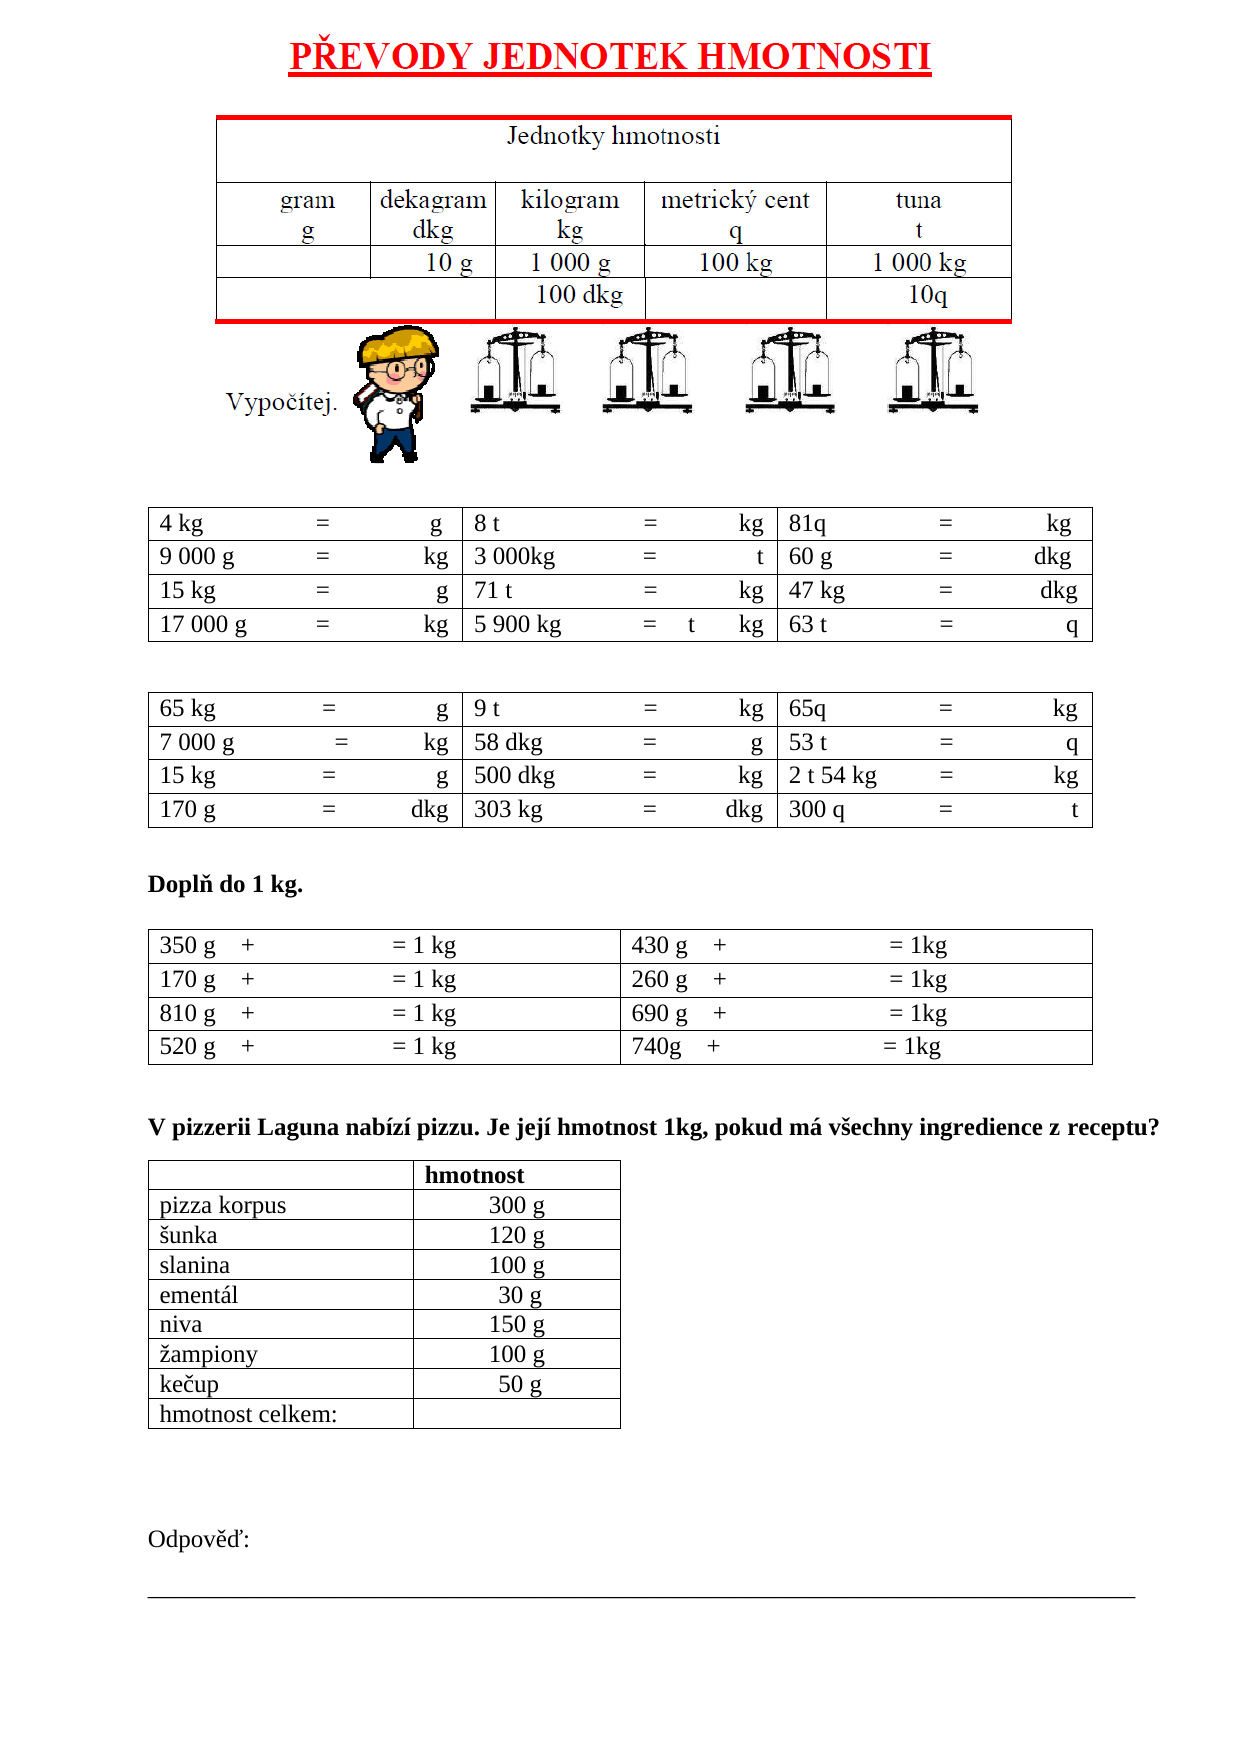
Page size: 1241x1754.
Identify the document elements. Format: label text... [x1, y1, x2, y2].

text _______________________________________________________________________________ [148, 1572, 1181, 1601]
table_cell 170 g = dkg [149, 794, 462, 827]
table_cell 690 g + = 1kg [621, 998, 1092, 1030]
table_header [149, 1161, 413, 1189]
table_cell niva [149, 1310, 413, 1338]
table_cell 3 000kg = t [463, 541, 777, 574]
table_header 65q = kg [778, 693, 1092, 726]
table_cell žampiony [149, 1339, 413, 1368]
picture [147, 29, 1093, 488]
table_cell 740g + = 1kg [621, 1031, 1092, 1064]
table_cell 58 dkg = g [463, 727, 777, 759]
table_cell 120 g [414, 1220, 620, 1249]
table_cell šunka [149, 1220, 413, 1249]
table_header 9 t = kg [463, 693, 777, 726]
table_cell pizza korpus [149, 1190, 413, 1219]
table_cell 150 g [414, 1310, 620, 1338]
table_cell ementál [149, 1280, 413, 1308]
table_cell 303 kg = dkg [463, 794, 777, 827]
table_header hmotnost [414, 1161, 620, 1189]
table_header 430 g + = 1kg [621, 930, 1092, 963]
table_header 65 kg = g [149, 693, 462, 726]
table_cell 60 g = dkg [778, 541, 1092, 574]
table_cell 7 000 g = kg [149, 727, 462, 759]
table_cell 15 kg = g [149, 575, 462, 608]
table_cell 100 g [414, 1339, 620, 1368]
table_cell 260 g + = 1kg [621, 964, 1092, 997]
table_header 350 g + = 1 kg [149, 930, 620, 963]
table_cell 63 t = q [778, 609, 1092, 641]
text Doplň do 1 kg. [148, 869, 1181, 898]
table_cell 100 g [414, 1250, 620, 1279]
table_cell 53 t = q [778, 727, 1092, 759]
table_cell 500 dkg = kg [463, 760, 777, 793]
text V pizzerii Laguna nabízí pizzu. Je její hmotnost 1kg, pokud má všechny ingredience z receptu? [148, 1112, 1181, 1141]
table_cell 520 g + = 1 kg [149, 1031, 620, 1064]
table_cell 300 g [414, 1190, 620, 1219]
table_cell 5 900 kg = t kg [463, 609, 777, 641]
table_header 8 t = kg [463, 508, 777, 540]
table_cell 170 g + = 1 kg [149, 964, 620, 997]
table_header 4 kg = g [149, 508, 462, 540]
text Odpověď: [148, 1524, 1181, 1553]
table_cell 47 kg = dkg [778, 575, 1092, 608]
table_cell hmotnost celkem: [149, 1399, 413, 1428]
table_cell 9 000 g = kg [149, 541, 462, 574]
table_cell 810 g + = 1 kg [149, 998, 620, 1030]
table_cell kečup [149, 1369, 413, 1398]
table_cell 15 kg = g [149, 760, 462, 793]
table_cell 30 g [414, 1280, 620, 1308]
table_cell 50 g [414, 1369, 620, 1398]
table_cell 71 t = kg [463, 575, 777, 608]
table_cell [414, 1399, 620, 1428]
table_cell 300 q = t [778, 794, 1092, 827]
table_cell 17 000 g = kg [149, 609, 462, 641]
table_cell slanina [149, 1250, 413, 1279]
table_cell 2 t 54 kg = kg [778, 760, 1092, 793]
table_header 81q = kg [778, 508, 1092, 540]
